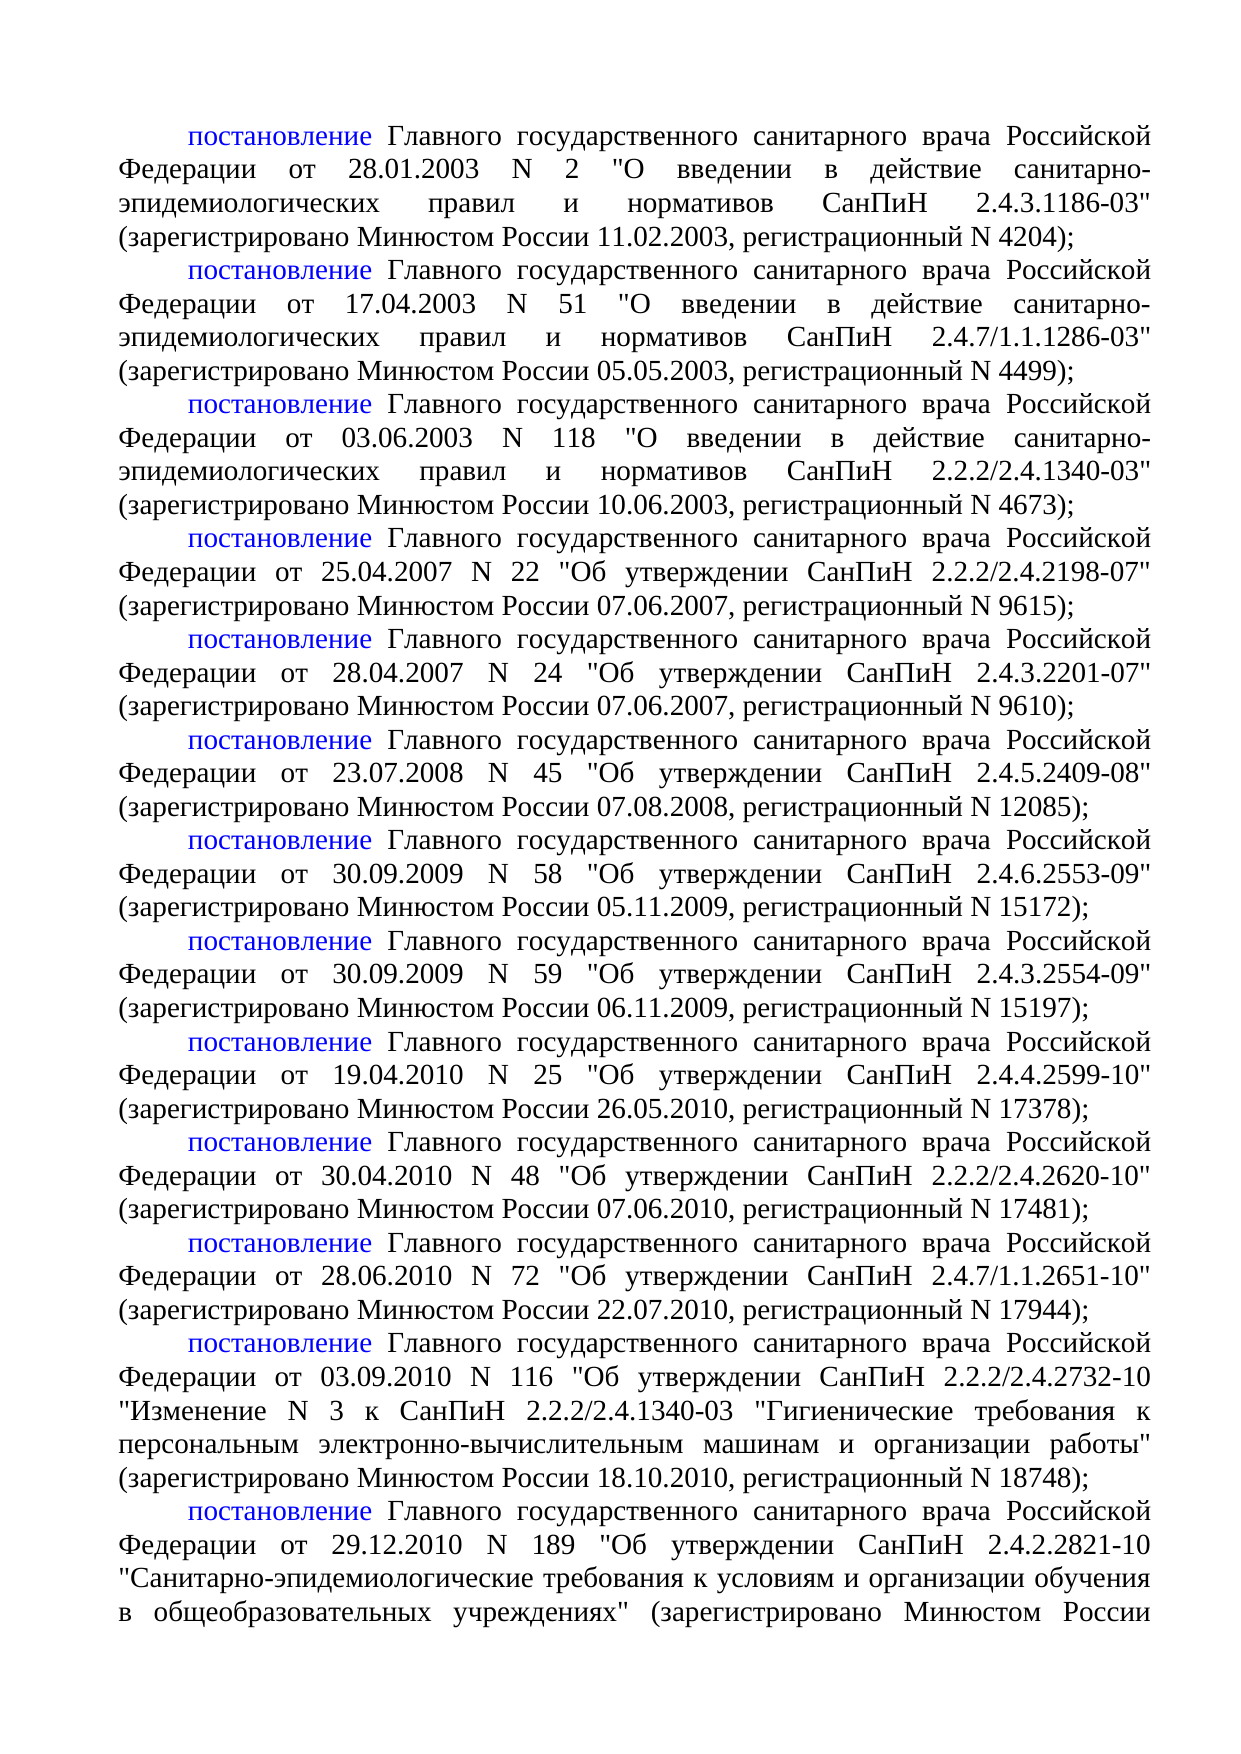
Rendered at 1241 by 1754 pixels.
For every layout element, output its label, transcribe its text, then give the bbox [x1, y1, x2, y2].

text постановление Главного государственного санитарного врача Российской Федерации от 30.09.2009 N 58 "Об утверждении СанПиН 2.4.6.2553-09" (зарегистрировано Минюстом России 05.11.2009, регистрационный N 15172); [118, 822, 1152, 923]
text постановление Главного государственного санитарного врача Российской Федерации от 30.09.2009 N 59 "Об утверждении СанПиН 2.4.3.2554-09" (зарегистрировано Минюстом России 06.11.2009, регистрационный N 15197); [118, 923, 1152, 1024]
text постановление Главного государственного санитарного врача Российской Федерации от 03.09.2010 N 116 "Об утверждении СанПиН 2.2.2/2.4.2732-10 "Изменение N 3 к СанПиН 2.2.2/2.4.1340-03 "Гигиенические требования к персональным электронно-вычислительным машинам и организации работы" (зарегистрировано Минюстом России 18.10.2010, регистрационный N 18748); [118, 1326, 1152, 1493]
text постановление Главного государственного санитарного врача Российской Федерации от 30.04.2010 N 48 "Об утверждении СанПиН 2.2.2/2.4.2620-10" (зарегистрировано Минюстом России 07.06.2010, регистрационный N 17481); [118, 1124, 1152, 1225]
text постановление Главного государственного санитарного врача Российской Федерации от 23.07.2008 N 45 "Об утверждении СанПиН 2.4.5.2409-08" (зарегистрировано Минюстом России 07.08.2008, регистрационный N 12085); [118, 722, 1152, 822]
text постановление Главного государственного санитарного врача Российской Федерации от 25.04.2007 N 22 "Об утверждении СанПиН 2.2.2/2.4.2198-07" (зарегистрировано Минюстом России 07.06.2007, регистрационный N 9615); [118, 521, 1152, 621]
text постановление Главного государственного санитарного врача Российской Федерации от 17.04.2003 N 51 "О введении в действие санитарно-эпидемиологических правил и нормативов СанПиН 2.4.7/1.1.1286-03" (зарегистрировано Минюстом России 05.05.2003, регистрационный N 4499); [118, 252, 1152, 386]
text постановление Главного государственного санитарного врача Российской Федерации от 28.01.2003 N 2 "О введении в действие санитарно-эпидемиологических правил и нормативов СанПиН 2.4.3.1186-03" (зарегистрировано Минюстом России 11.02.2003, регистрационный N 4204); [118, 118, 1152, 252]
text постановление Главного государственного санитарного врача Российской Федерации от 19.04.2010 N 25 "Об утверждении СанПиН 2.4.4.2599-10" (зарегистрировано Минюстом России 26.05.2010, регистрационный N 17378); [118, 1024, 1152, 1124]
text постановление Главного государственного санитарного врача Российской Федерации от 28.04.2007 N 24 "Об утверждении СанПиН 2.4.3.2201-07" (зарегистрировано Минюстом России 07.06.2007, регистрационный N 9610); [118, 621, 1152, 722]
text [118, 1493, 1152, 1627]
text постановление Главного государственного санитарного врача Российской Федерации от 28.06.2010 N 72 "Об утверждении СанПиН 2.4.7/1.1.2651-10" (зарегистрировано Минюстом России 22.07.2010, регистрационный N 17944); [118, 1225, 1152, 1326]
text постановление Главного государственного санитарного врача Российской Федерации от 03.06.2003 N 118 "О введении в действие санитарно-эпидемиологических правил и нормативов СанПиН 2.2.2/2.4.1340-03" (зарегистрировано Минюстом России 10.06.2003, регистрационный N 4673); [118, 386, 1152, 521]
